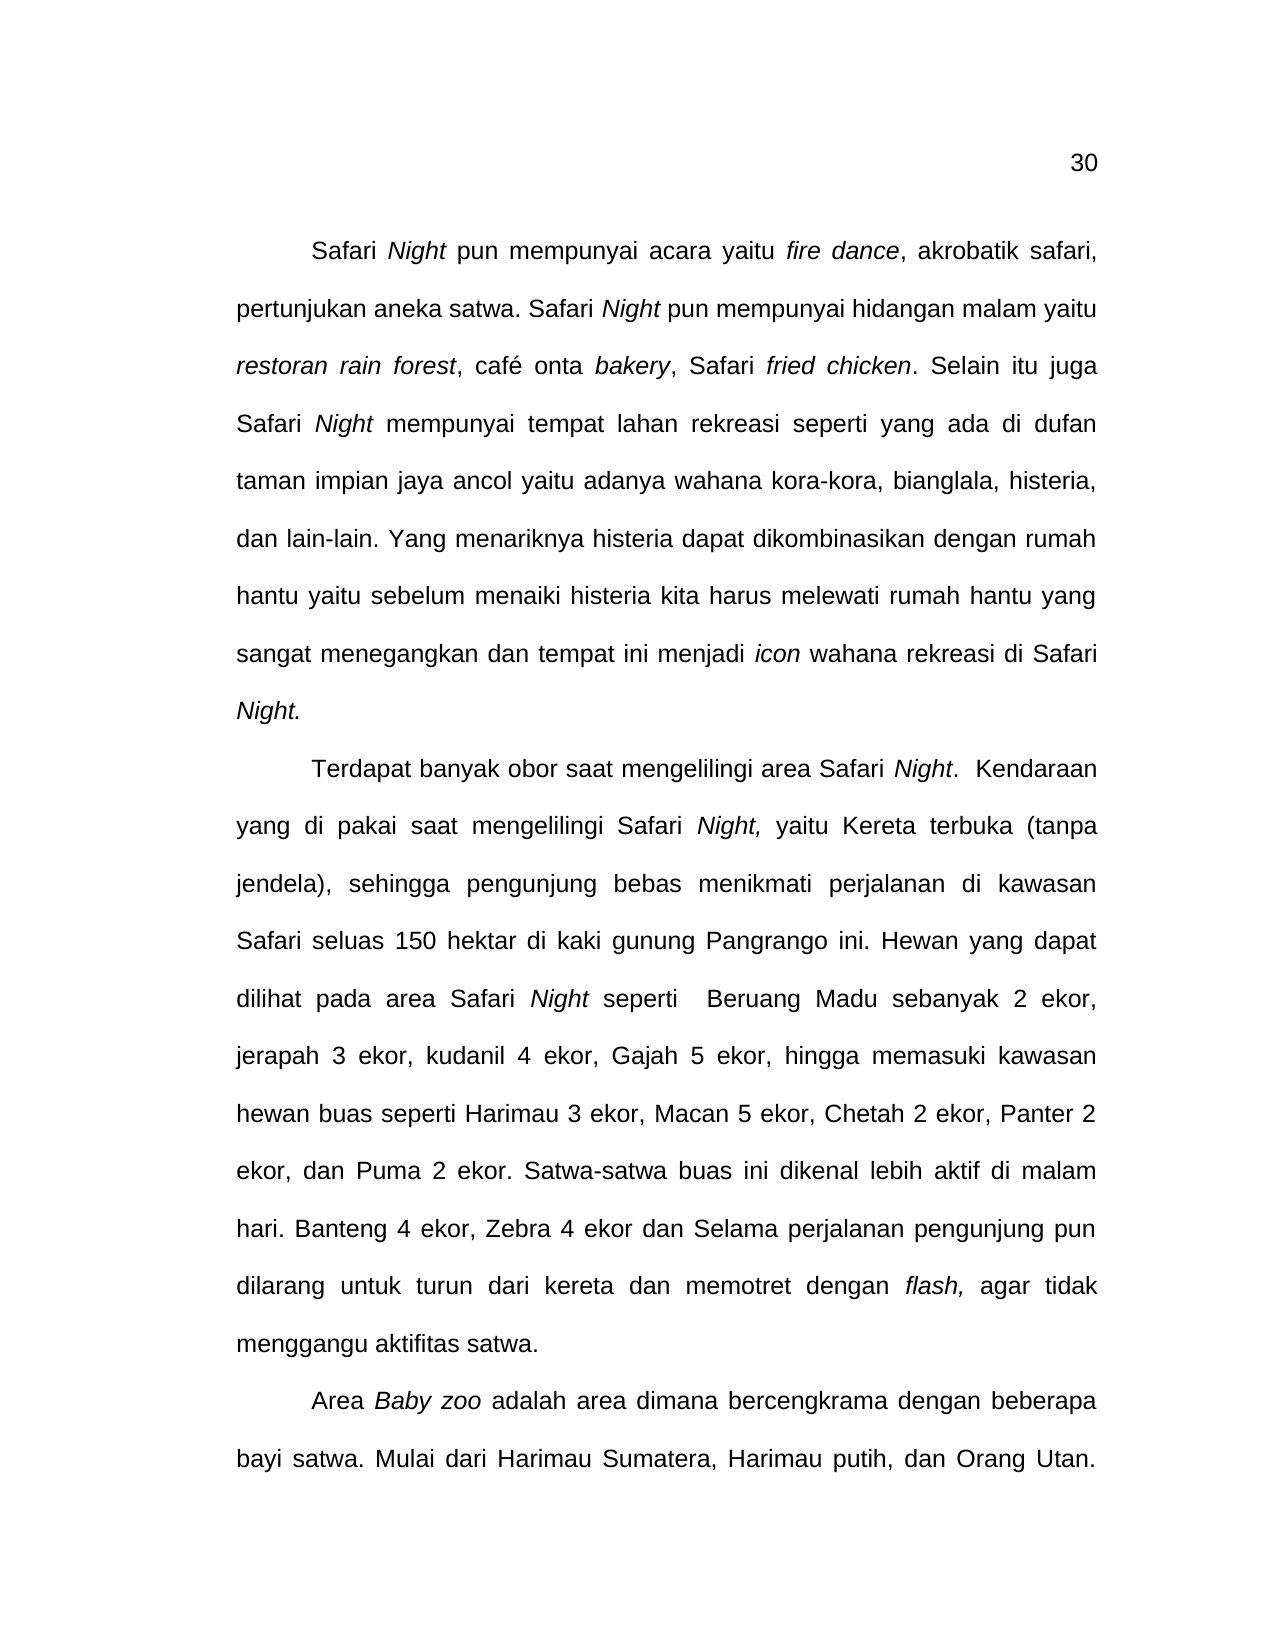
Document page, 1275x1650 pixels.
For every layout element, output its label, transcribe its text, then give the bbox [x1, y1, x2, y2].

text Safari Night pun mempunyai acara yaitu fire dance, akrobatik safari, pertunjukan aneka satwa. Safari Night pun mempunyai hidangan malam yaitu restoran rain forest, café onta bakery, Safari fried chicken. Selain itu juga Safari Night mempunyai tempat lahan rekreasi seperti yang ada di dufan taman impian jaya ancol yaitu adanya wahana kora-kora, bianglala, histeria, dan lain-lain. Yang menariknya histeria dapat dikombinasikan dengan rumah hantu yaitu sebelum menaiki histeria kita harus melewati rumah hantu yang sangat menegangkan dan tempat ini menjadi icon wahana rekreasi di Safari Night. [236, 236, 1098, 725]
text Terdapat banyak obor saat mengelilingi area Safari Night. Kendaraan yang di pakai saat mengelilingi Safari Night, yaitu Kereta terbuka (tanpa jendela), sehingga pengunjung bebas menikmati perjalanan di kawasan Safari seluas 150 hektar di kaki gunung Pangrango ini. Hewan yang dapat dilihat pada area Safari Night seperti Beruang Madu sebanyak 2 ekor, jerapah 3 ekor, kudanil 4 ekor, Gajah 5 ekor, hingga memasuki kawasan hewan buas seperti Harimau 3 ekor, Macan 5 ekor, Chetah 2 ekor, Panter 2 ekor, dan Puma 2 ekor. Satwa-satwa buas ini dikenal lebih aktif di malam hari. Banteng 4 ekor, Zebra 4 ekor dan Selama perjalanan pengunjung pun dilarang untuk turun dari kereta dan memotret dengan flash, agar tidak menggangu aktifitas satwa. [236, 754, 1098, 1357]
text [236, 1386, 1098, 1472]
